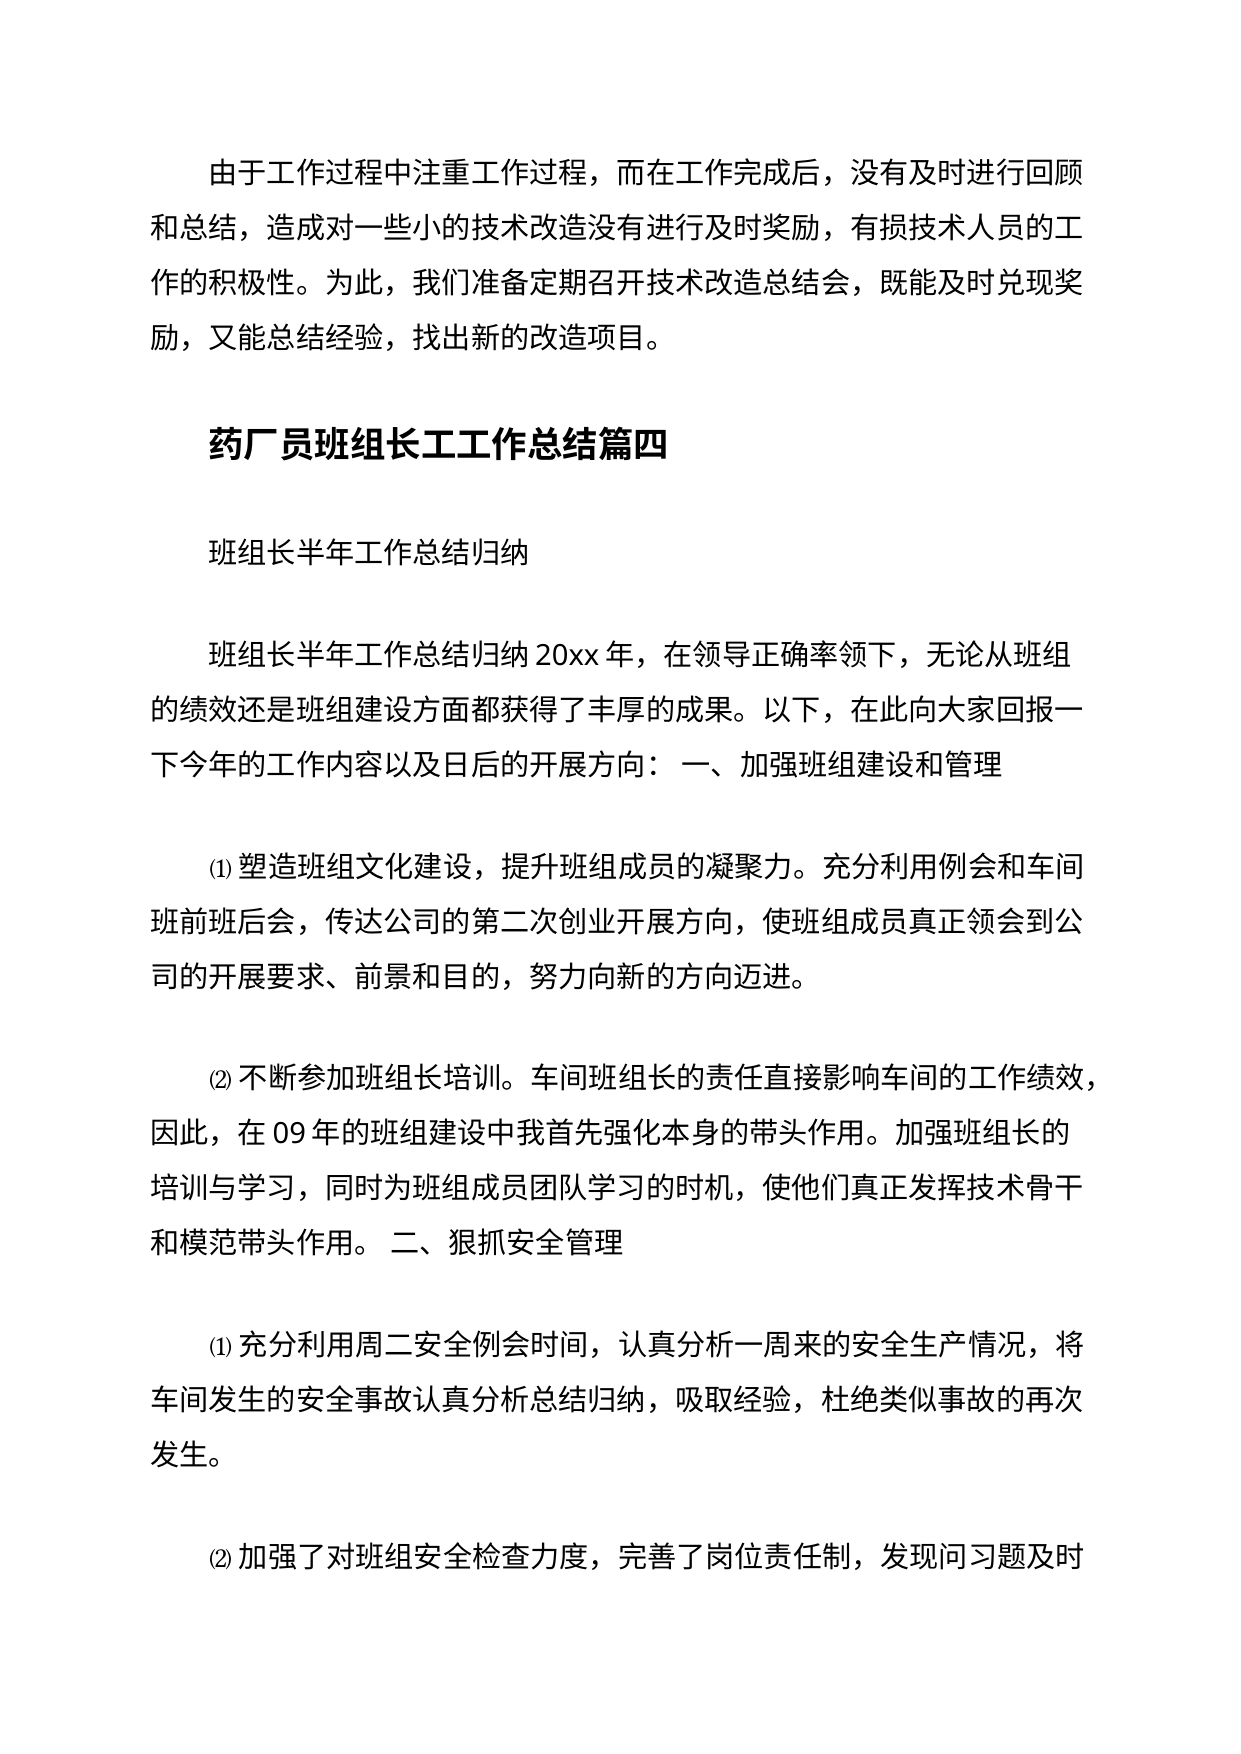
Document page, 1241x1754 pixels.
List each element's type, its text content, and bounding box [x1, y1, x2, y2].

text ⑴塑造班组文化建设，提升班组成员的凝聚力。充分利用例会和车间班前班后会，传达公司的第二次创业开展方向，使班组成员真正领会到公司的开展要求、前景和目的，努力向新的方向迈进。 [150, 843, 1090, 996]
text ⑵不断参加班组长培训。车间班组长的责任直接影响车间的工作绩效，因此，在09年的班组建设中我首先强化本身的带头作用。加强班组长的培训与学习，同时为班组成员团队学习的时机，使他们真正发挥技术骨干和模范带头作用。 二、狠抓安全管理 [150, 1055, 1090, 1262]
text 班组长半年工作总结归纳 [150, 530, 1090, 572]
text 药厂员班组长工工作总结篇四 [150, 416, 1090, 468]
text 班组长半年工作总结归纳20xx年，在领导正确率领下，无论从班组的绩效还是班组建设方面都获得了丰厚的成果。以下，在此向大家回报一下今年的工作内容以及日后的开展方向： 一、加强班组建设和管理 [150, 632, 1090, 784]
text ⑴充分利用周二安全例会时间，认真分析一周来的安全生产情况，将车间发生的安全事故认真分析总结归纳，吸取经验，杜绝类似事故的再次发生。 [150, 1322, 1090, 1474]
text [150, 1533, 1090, 1576]
text 由于工作过程中注重工作过程，而在工作完成后，没有及时进行回顾和总结，造成对一些小的技术改造没有进行及时奖励，有损技术人员的工作的积极性。为此，我们准备定期召开技术改造总结会，既能及时兑现奖励，又能总结经验，找出新的改造项目。 [150, 150, 1090, 357]
